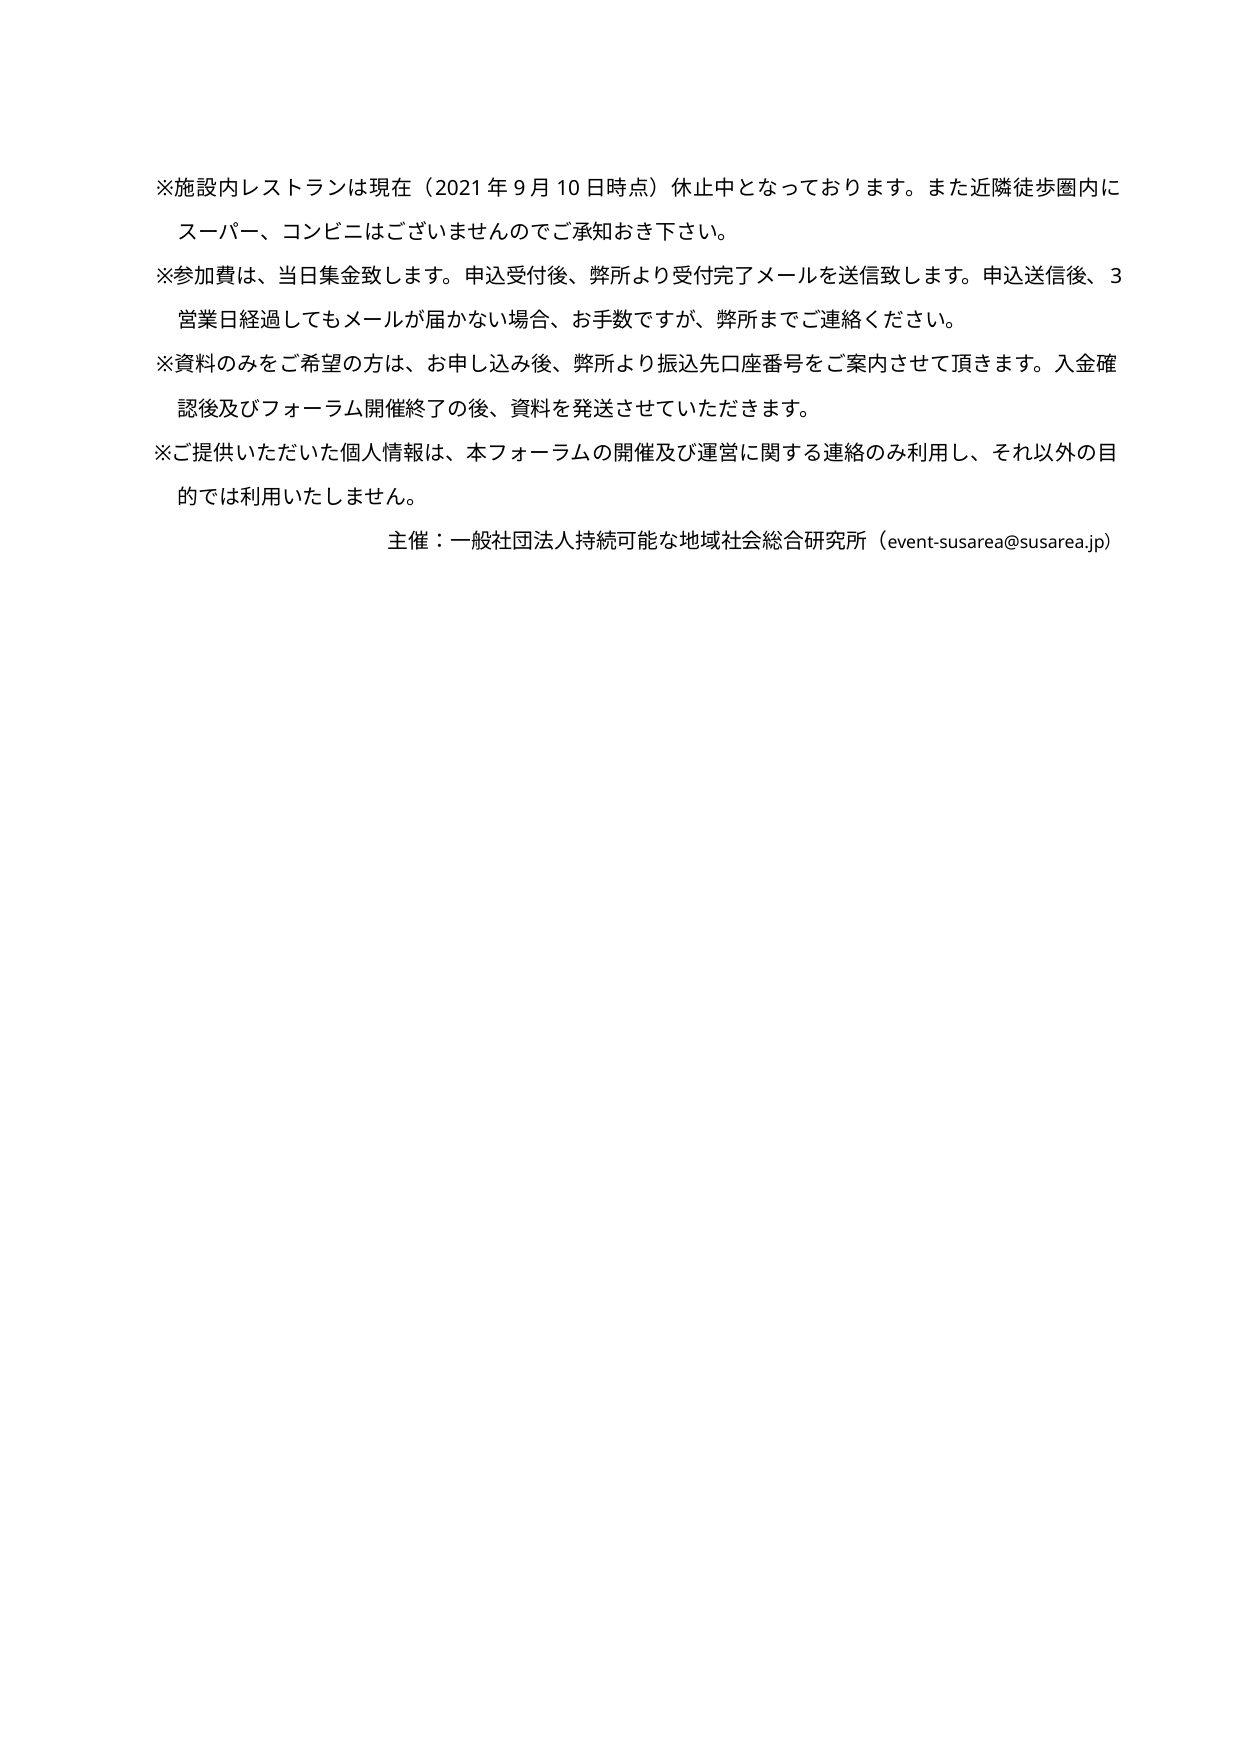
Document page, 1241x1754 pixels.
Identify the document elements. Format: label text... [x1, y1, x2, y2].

text ※施設内レストランは現在（2021年9月10日時点）休止中となっております。また近隣徒歩圏内にスーパー、コンビニはございませんのでご承知おき下さい。 [156, 164, 1122, 252]
list ※ご提供いただいた個人情報は、本フォーラムの開催及び運営に関する連絡のみ利用し、それ以外の目的では利用いたしません。 [154, 429, 1122, 517]
list 主催：一般社団法人持続可能な地域社会総合研究所（event-susarea@susarea.jp） [150, 517, 1122, 562]
list ※資料のみをご希望の方は、お申し込み後、弊所より振込先口座番号をご案内させて頂きます。入金確認後及びフォーラム開催終了の後、資料を発送させていただきます。 [156, 341, 1122, 429]
list ※参加費は、当日集金致します。申込受付後、弊所より受付完了メールを送信致します。申込送信後、3営業日経過してもメールが届かない場合、お手数ですが、弊所までご連絡ください。 [156, 252, 1122, 341]
